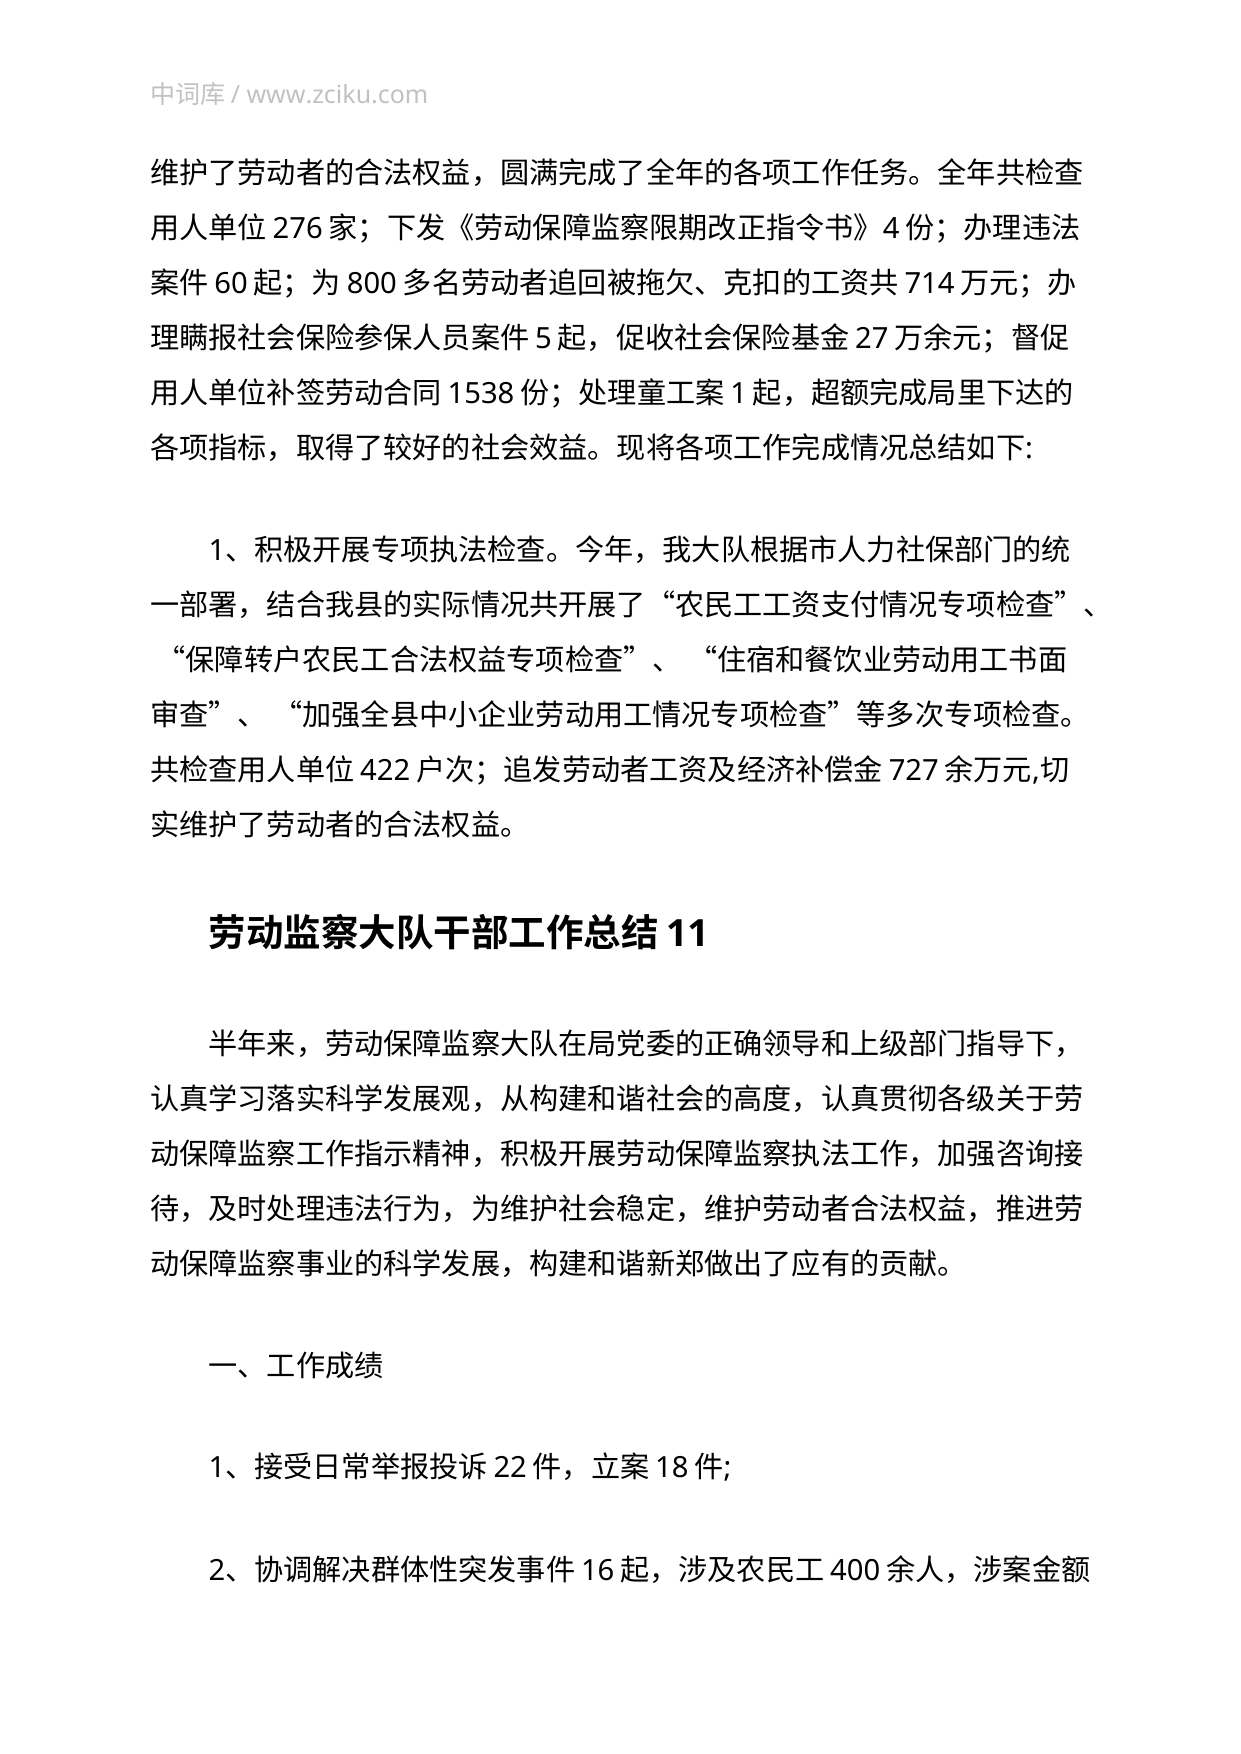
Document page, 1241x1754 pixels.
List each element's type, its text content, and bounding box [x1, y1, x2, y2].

text 一、工作成绩 [150, 1342, 1090, 1384]
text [150, 1546, 1090, 1588]
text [150, 150, 1090, 467]
text 1、接受日常举报投诉22件，立案18件; [150, 1444, 1090, 1486]
text 1、积极开展专项执法检查。今年，我大队根据市人力社保部门的统一部署，结合我县的实际情况共开展了“农民工工资支付情况专项检查”、 “保障转户农民工合法权益专项检查”、 “住宿和餐饮业劳动用工书面审查”、 “加强全县中小企业劳动用工情况专项检查”等多次专项检查。共检查用人单位422户次；追发劳动者工资及经济补偿金727余万元,切实维护了劳动者的合法权益。 [150, 527, 1090, 844]
text 劳动监察大队干部工作总结11 [150, 903, 1090, 958]
text 半年来，劳动保障监察大队在局党委的正确领导和上级部门指导下，认真学习落实科学发展观，从构建和谐社会的高度，认真贯彻各级关于劳动保障监察工作指示精神，积极开展劳动保障监察执法工作，加强咨询接待，及时处理违法行为，为维护社会稳定，维护劳动者合法权益，推进劳动保障监察事业的科学发展，构建和谐新郑做出了应有的贡献。 [150, 1021, 1090, 1283]
